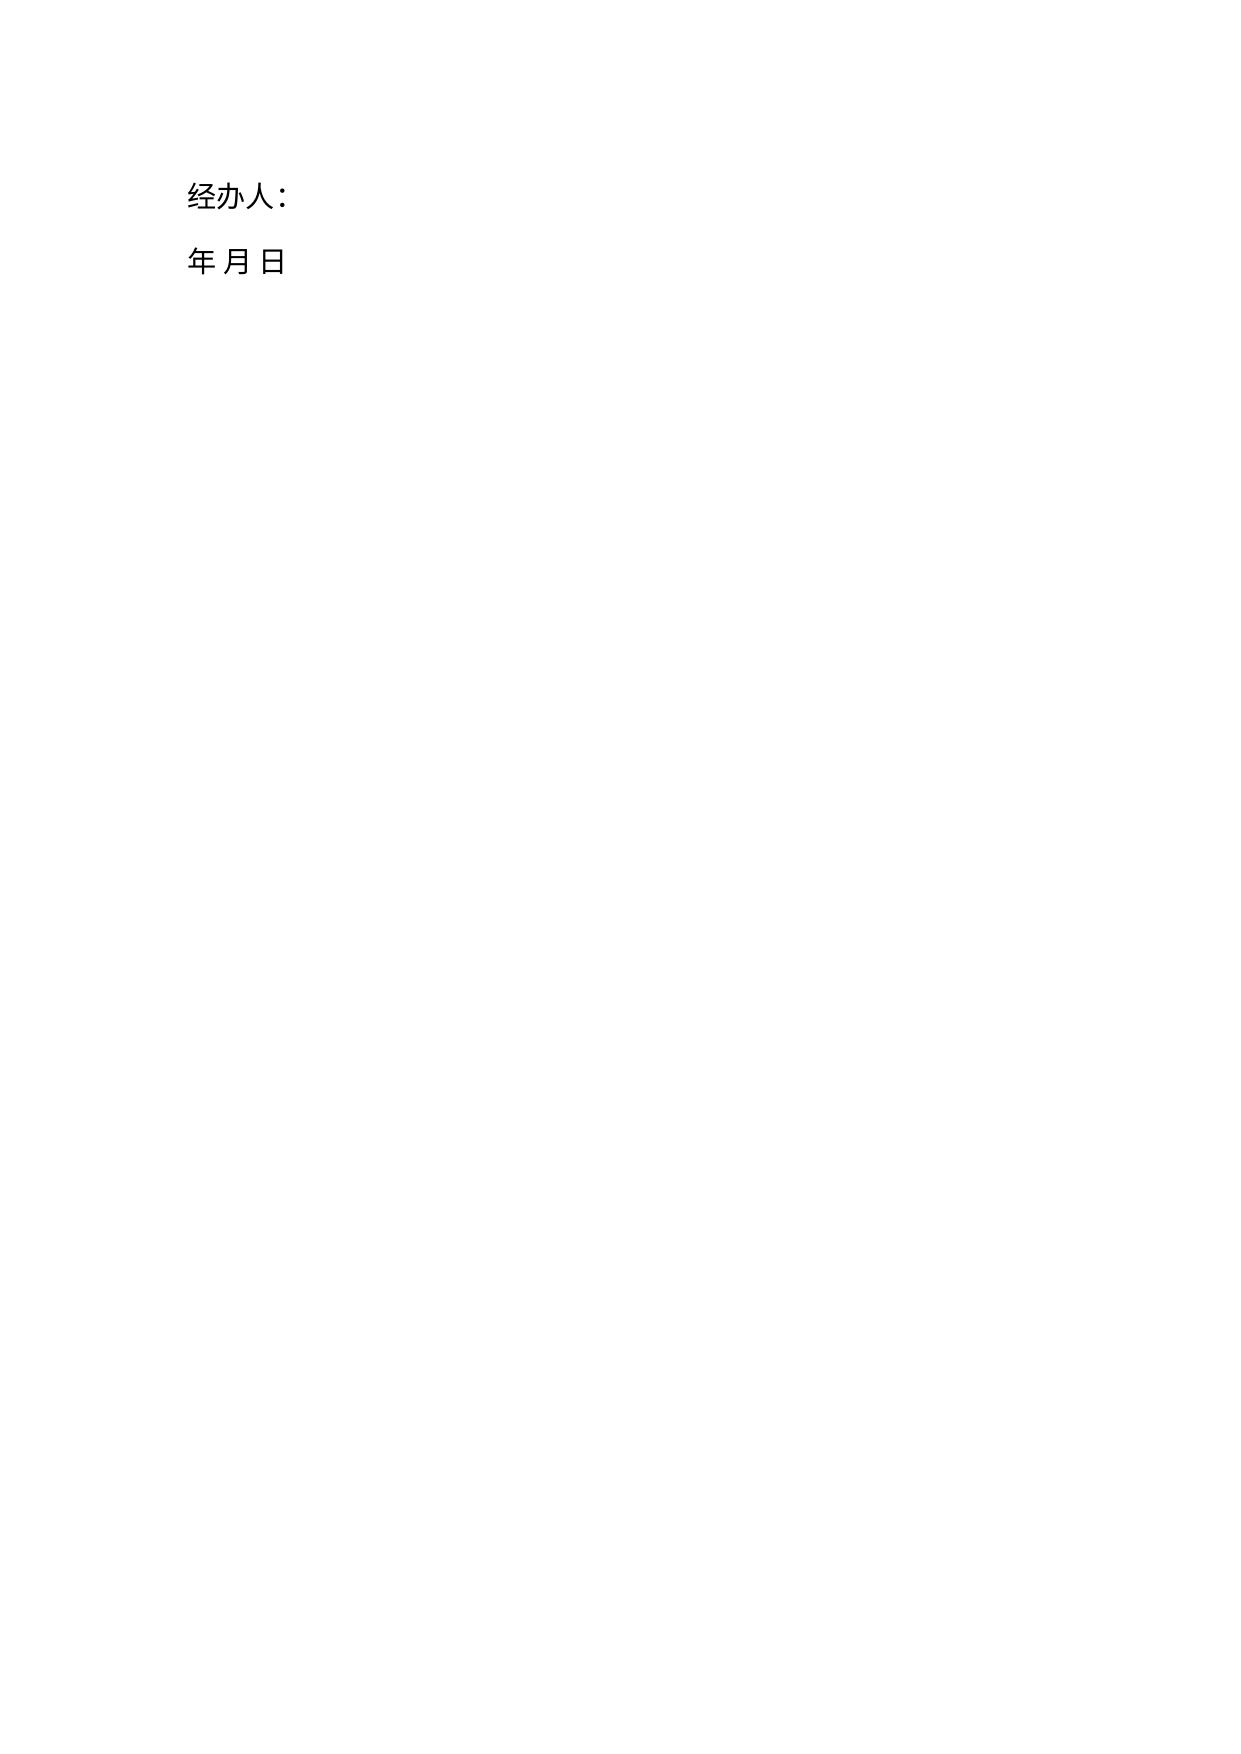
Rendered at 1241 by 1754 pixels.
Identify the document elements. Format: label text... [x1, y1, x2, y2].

text 经办人： [187, 162, 1053, 227]
text 年 月 日 [187, 227, 1053, 292]
